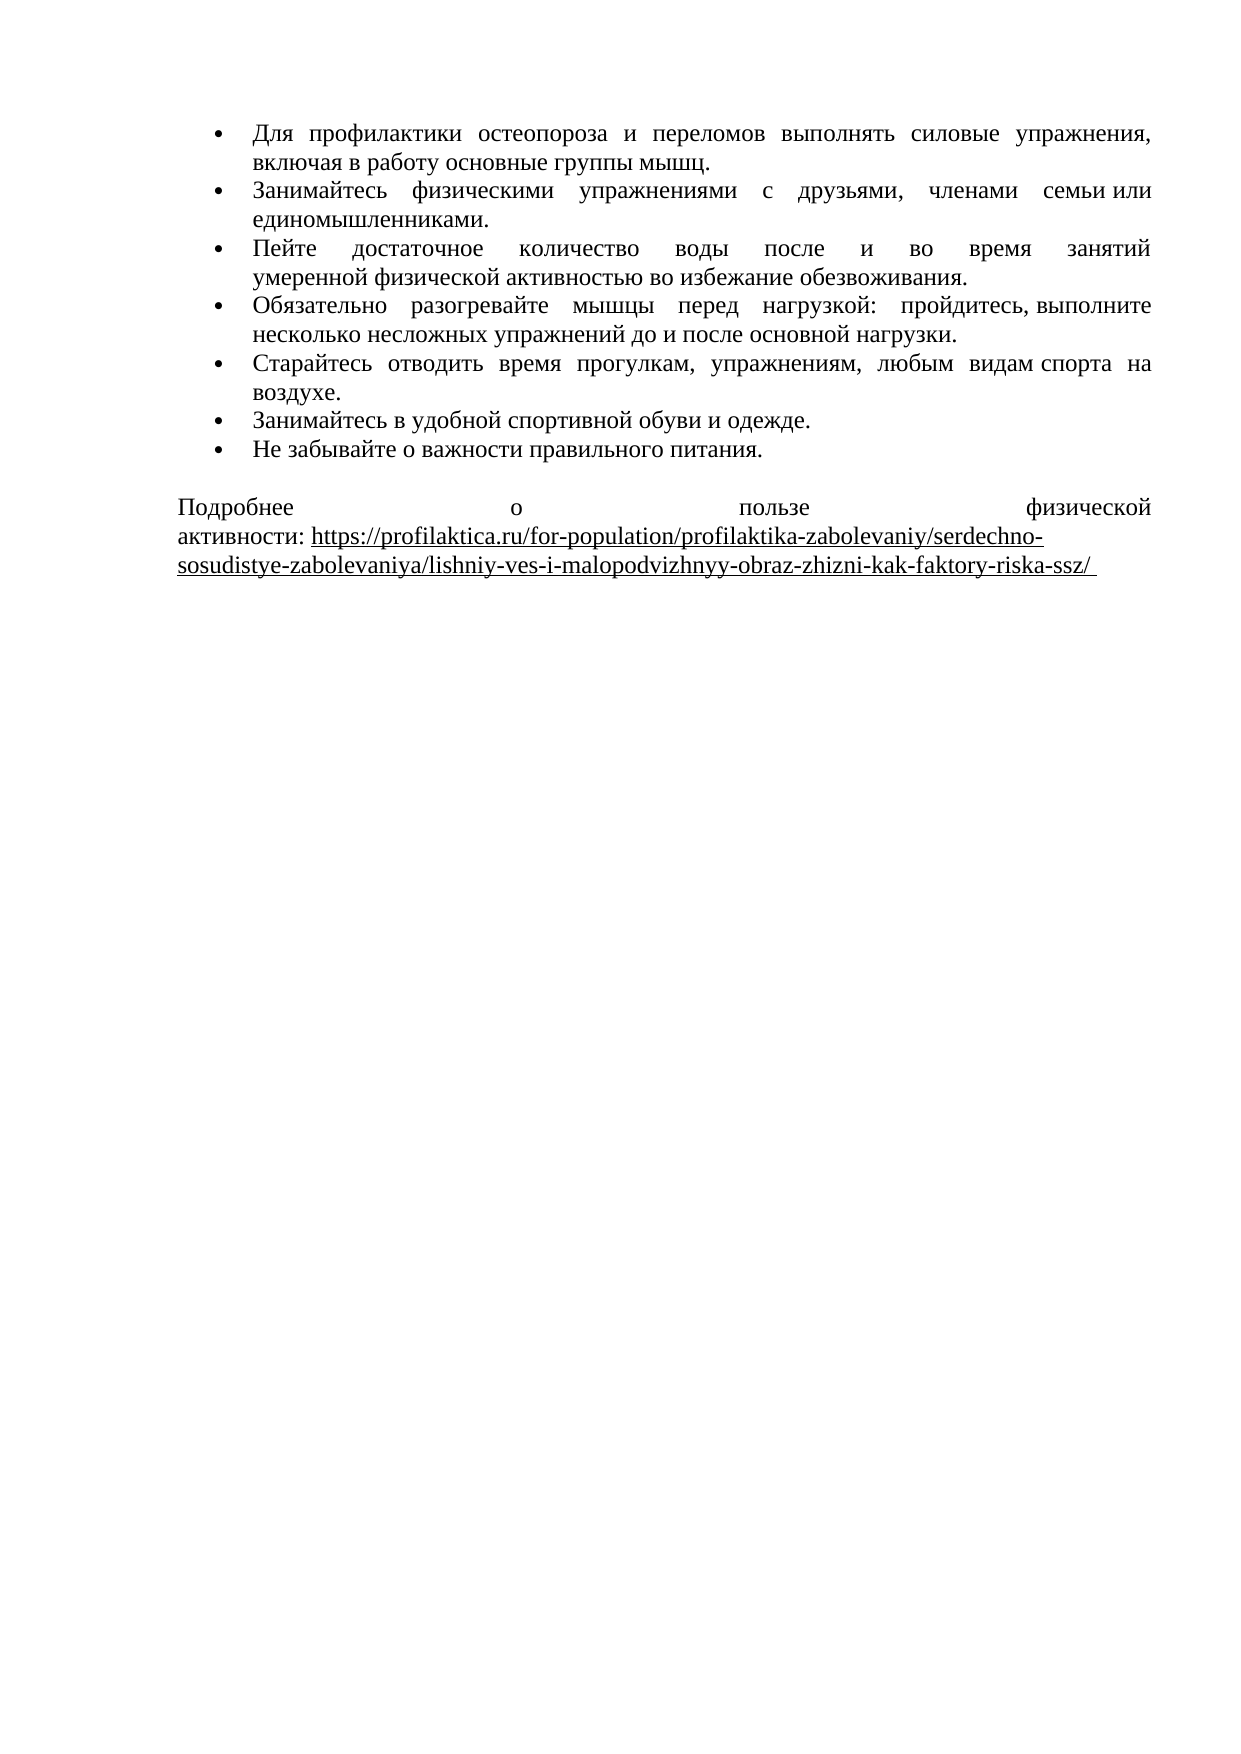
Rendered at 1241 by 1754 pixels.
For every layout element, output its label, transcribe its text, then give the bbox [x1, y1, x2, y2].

list Обязательно разогревайте мышцы перед нагрузкой: пройдитесь, выполните несколько несложных упражнений до и после основной нагрузки. [215, 291, 1152, 348]
list Не забывайте о важности правильного питания. [215, 434, 1152, 463]
list Пейте достаточное количество воды после и во время занятий умеренной физической активностью во избежание обезвоживания. [215, 233, 1152, 291]
list Занимайтесь физическими упражнениями с друзьями, членами семьи или единомышленниками. [215, 176, 1152, 233]
text Подробнее о пользе физической активности: https://profilaktica.ru/for-population/profilaktika-zabolevaniy/serdechno-sosudistye-zabolevaniya/lishniy-ves-i-malopodvizhnyy-obraz-zhizni-kak-faktory-riska-ssz/ [177, 492, 1152, 578]
list Старайтесь отводить время прогулкам, упражнениям, любым видам спорта на воздухе. [215, 348, 1152, 406]
list Для профилактики остеопороза и переломов выполнять силовые упражнения, включая в работу основные группы мышц. [215, 118, 1152, 176]
list Занимайтесь в удобной спортивной обуви и одежде. [215, 406, 1152, 434]
